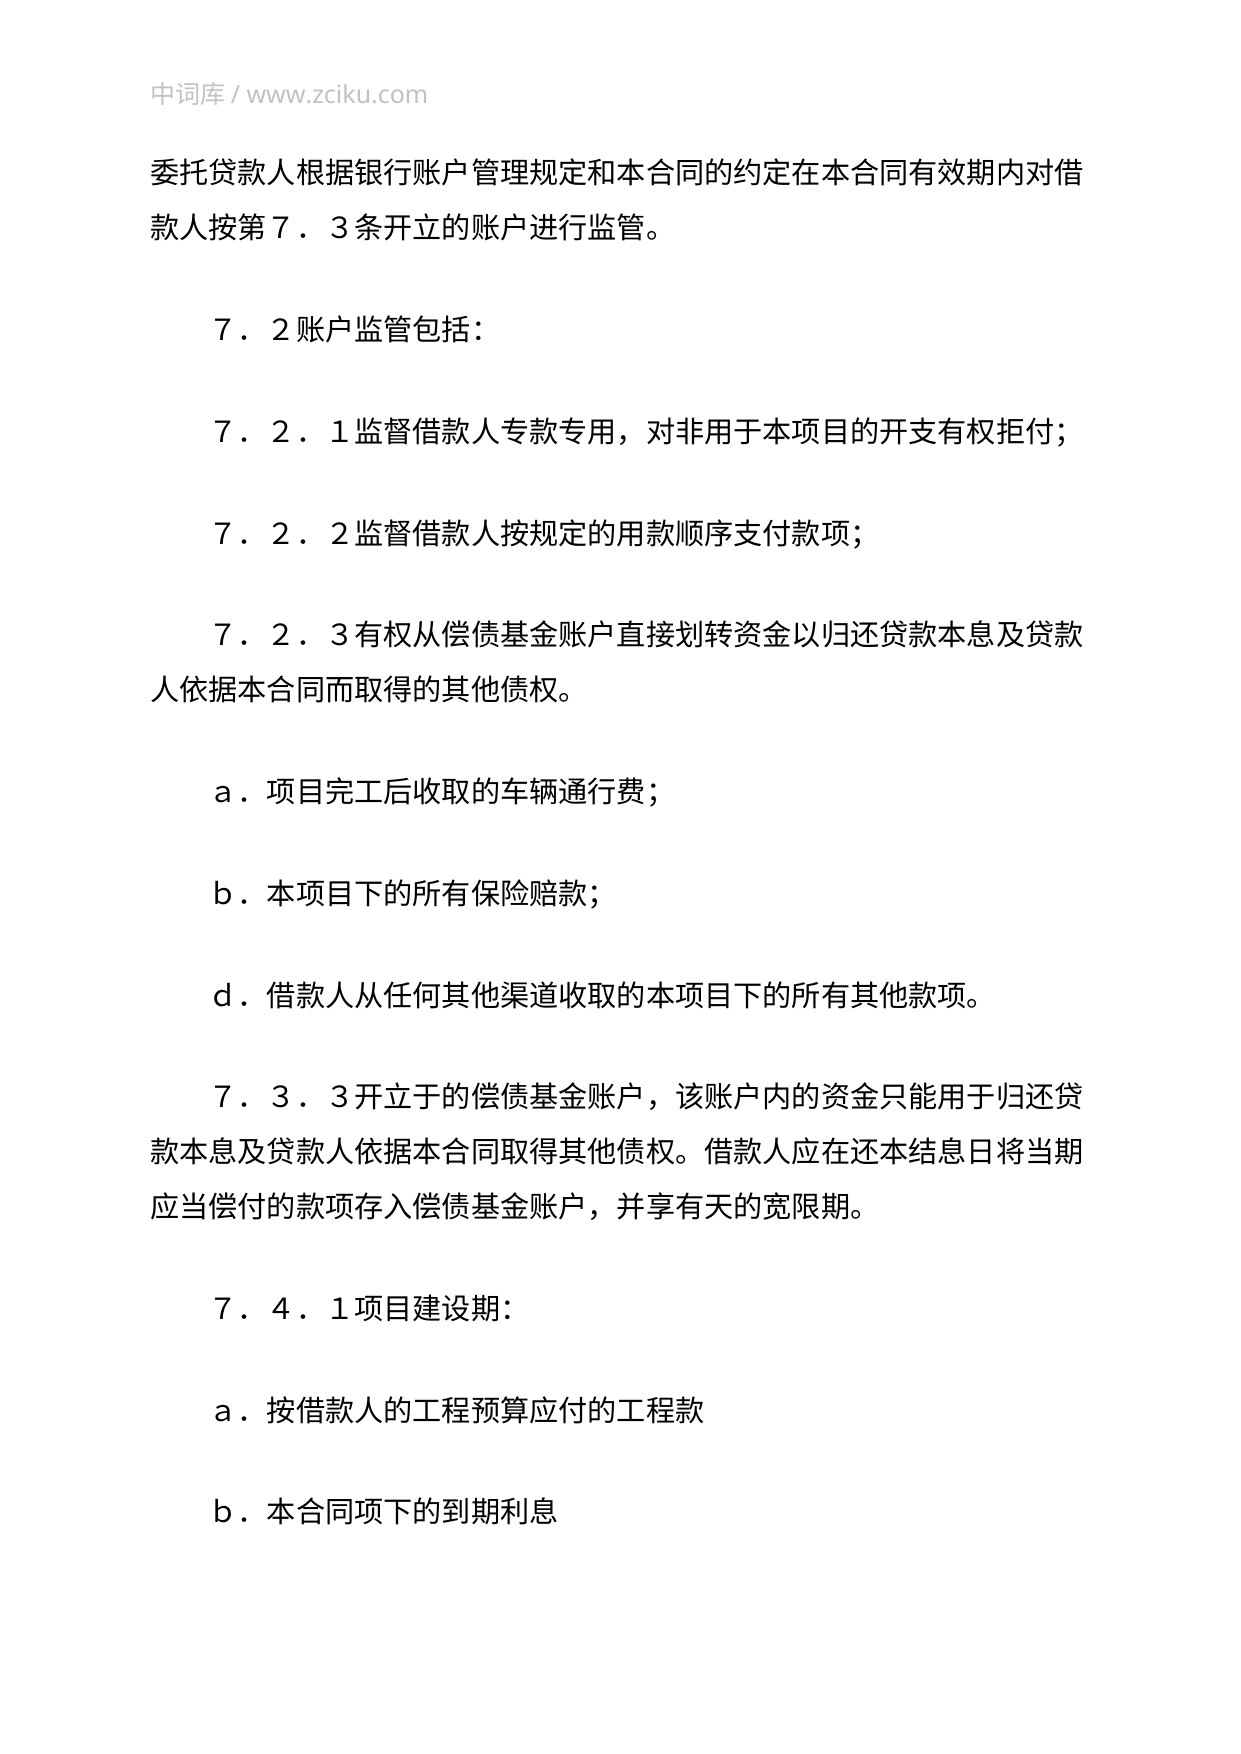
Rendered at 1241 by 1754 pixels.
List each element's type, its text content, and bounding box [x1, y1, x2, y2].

text ｂ．本合同项下的到期利息 [150, 1489, 1090, 1531]
text ｄ．借款人从任何其他渠道收取的本项目下的所有其他款项。 [150, 972, 1090, 1014]
text ａ．项目完工后收取的车辆通行费； [150, 769, 1090, 811]
text ７．２账户监管包括： [150, 307, 1090, 349]
text ａ．按借款人的工程预算应付的工程款 [150, 1387, 1090, 1429]
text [150, 150, 1090, 247]
text ７．２．１监督借款人专款专用，对非用于本项目的开支有权拒付； [150, 408, 1090, 451]
text ７．４．１项目建设期： [150, 1286, 1090, 1328]
text ７．３．３开立于的偿债基金账户，该账户内的资金只能用于归还贷款本息及贷款人依据本合同取得其他债权。借款人应在还本结息日将当期应当偿付的款项存入偿债基金账户，并享有天的宽限期。 [150, 1074, 1090, 1226]
text ｂ．本项目下的所有保险赔款； [150, 870, 1090, 913]
text ７．２．２监督借款人按规定的用款顺序支付款项； [150, 510, 1090, 552]
text ７．２．３有权从偿债基金账户直接划转资金以归还贷款本息及贷款人依据本合同而取得的其他债权。 [150, 612, 1090, 709]
